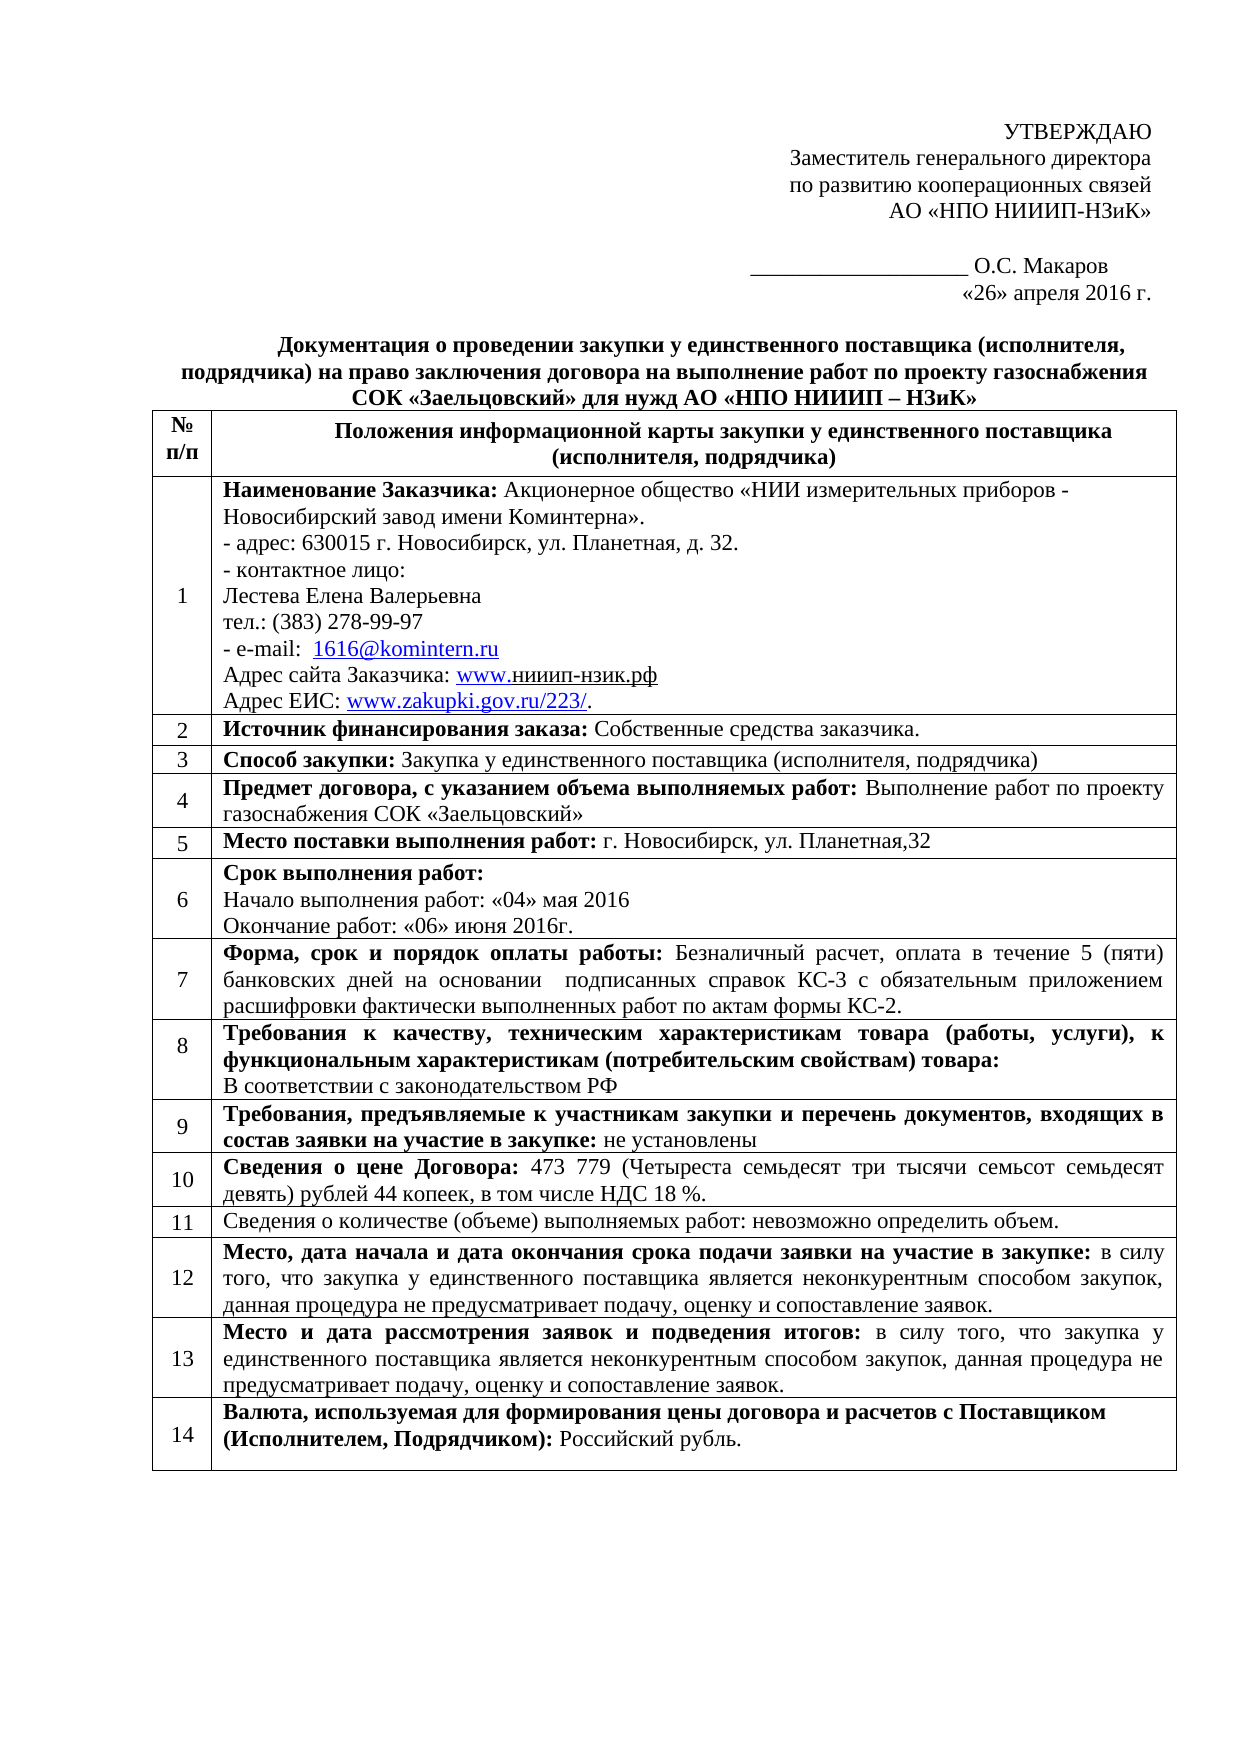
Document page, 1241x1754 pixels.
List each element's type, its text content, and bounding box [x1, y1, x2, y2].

text Документация о проведении закупки у единственного поставщика (исполнителя, подрядчика) на право заключения договора на выполнение работ по проекту газоснабжения СОК «Заельцовский» для нужд АО «НПО НИИИП – НЗиК» [177, 331, 1152, 410]
table_cell 14 [153, 1398, 211, 1469]
text по развитию кооперационных связей [177, 171, 1152, 197]
table_cell 12 [153, 1238, 211, 1317]
table_cell Сведения о количестве (объеме) выполняемых работ: невозможно определить объем. [212, 1207, 1176, 1237]
table_cell Место и дата рассмотрения заявок и подведения итогов: в силу того, что закупка у единственного поставщика является неконкурентным способом закупок, данная процедура не предусматривает подачу, оценку и сопоставление заявок. [212, 1318, 1176, 1397]
table_cell Форма, срок и порядок оплаты работы: Безналичный расчет, оплата в течение 5 (пяти) банковских дней на основании подписанных справок КС-3 с обязательным приложением расшифровки фактически выполненных работ по актам формы КС-2. [212, 939, 1176, 1018]
table_cell Требования к качеству, техническим характеристикам товара (работы, услуги), к функциональным характеристикам (потребительским свойствам) товара: В соответствии с законодательством РФ [212, 1020, 1176, 1098]
table_cell Срок выполнения работ: Начало выполнения работ: «04» мая 2016 Окончание работ: «06» июня 2016г. [212, 859, 1176, 938]
table_cell 6 [153, 859, 211, 938]
table_cell 5 [153, 828, 211, 858]
text «26» апреля 2016 г. [177, 279, 1152, 305]
table_cell Источник финансирования заказа: Собственные средства заказчика. [212, 715, 1176, 745]
text УТВЕРЖДАЮ [177, 118, 1152, 144]
table_cell 10 [153, 1153, 211, 1206]
text ___________________ О.С. Макаров [177, 252, 1152, 279]
table_header № п/п [153, 411, 211, 476]
table_cell 1 [153, 477, 211, 714]
table_cell 2 [153, 715, 211, 745]
table_cell 4 [153, 774, 211, 827]
table_cell 11 [153, 1207, 211, 1237]
text АО «НПО НИИИП-НЗиК» [177, 197, 1152, 223]
table_cell 8 [153, 1020, 211, 1098]
table_cell Место, дата начала и дата окончания срока подачи заявки на участие в закупке: в силу того, что закупка у единственного поставщика является неконкурентным способом закупок, данная процедура не предусматривает подачу, оценку и сопоставление заявок. [212, 1238, 1176, 1317]
table_cell Предмет договора, с указанием объема выполняемых работ: Выполнение работ по проекту газоснабжения СОК «Заельцовский» [212, 774, 1176, 827]
table_cell Место поставки выполнения работ: г. Новосибирск, ул. Планетная,32 [212, 828, 1176, 858]
table_cell Сведения о цене Договора: 473 779 (Четыреста семьдесят три тысячи семьсот семьдесят девять) рублей 44 копеек, в том числе НДС 18 %. [212, 1153, 1176, 1206]
table_cell 3 [153, 746, 211, 773]
table_cell Требования, предъявляемые к участникам закупки и перечень документов, входящих в состав заявки на участие в закупке: не установлены [212, 1100, 1176, 1152]
text Заместитель генерального директора [177, 144, 1152, 171]
table_cell 13 [153, 1318, 211, 1397]
table_cell Валюта, используемая для формирования цены договора и расчетов с Поставщиком (Исполнителем, Подрядчиком): Российский рубль. [212, 1398, 1176, 1469]
table_cell Наименование Заказчика: Акционерное общество «НИИ измерительных приборов - Новосибирский завод имени Коминтерна». - адрес: 630015 г. Новосибирск, ул. Планетная, д. 32. - контактное лицо: Лестева Елена Валерьевна тел.: (383) 278-99-97 - e-mail: 1616@komintern.ru Адрес сайта Заказчика: www.нииип-нзик.рф Адрес ЕИС: www.zakupki.gov.ru/223/. [212, 477, 1176, 714]
table_cell Способ закупки: Закупка у единственного поставщика (исполнителя, подрядчика) [212, 746, 1176, 773]
table_cell 9 [153, 1100, 211, 1152]
table_cell 7 [153, 939, 211, 1018]
table_header Положения информационной карты закупки у единственного поставщика (исполнителя, подрядчика) [212, 411, 1176, 476]
